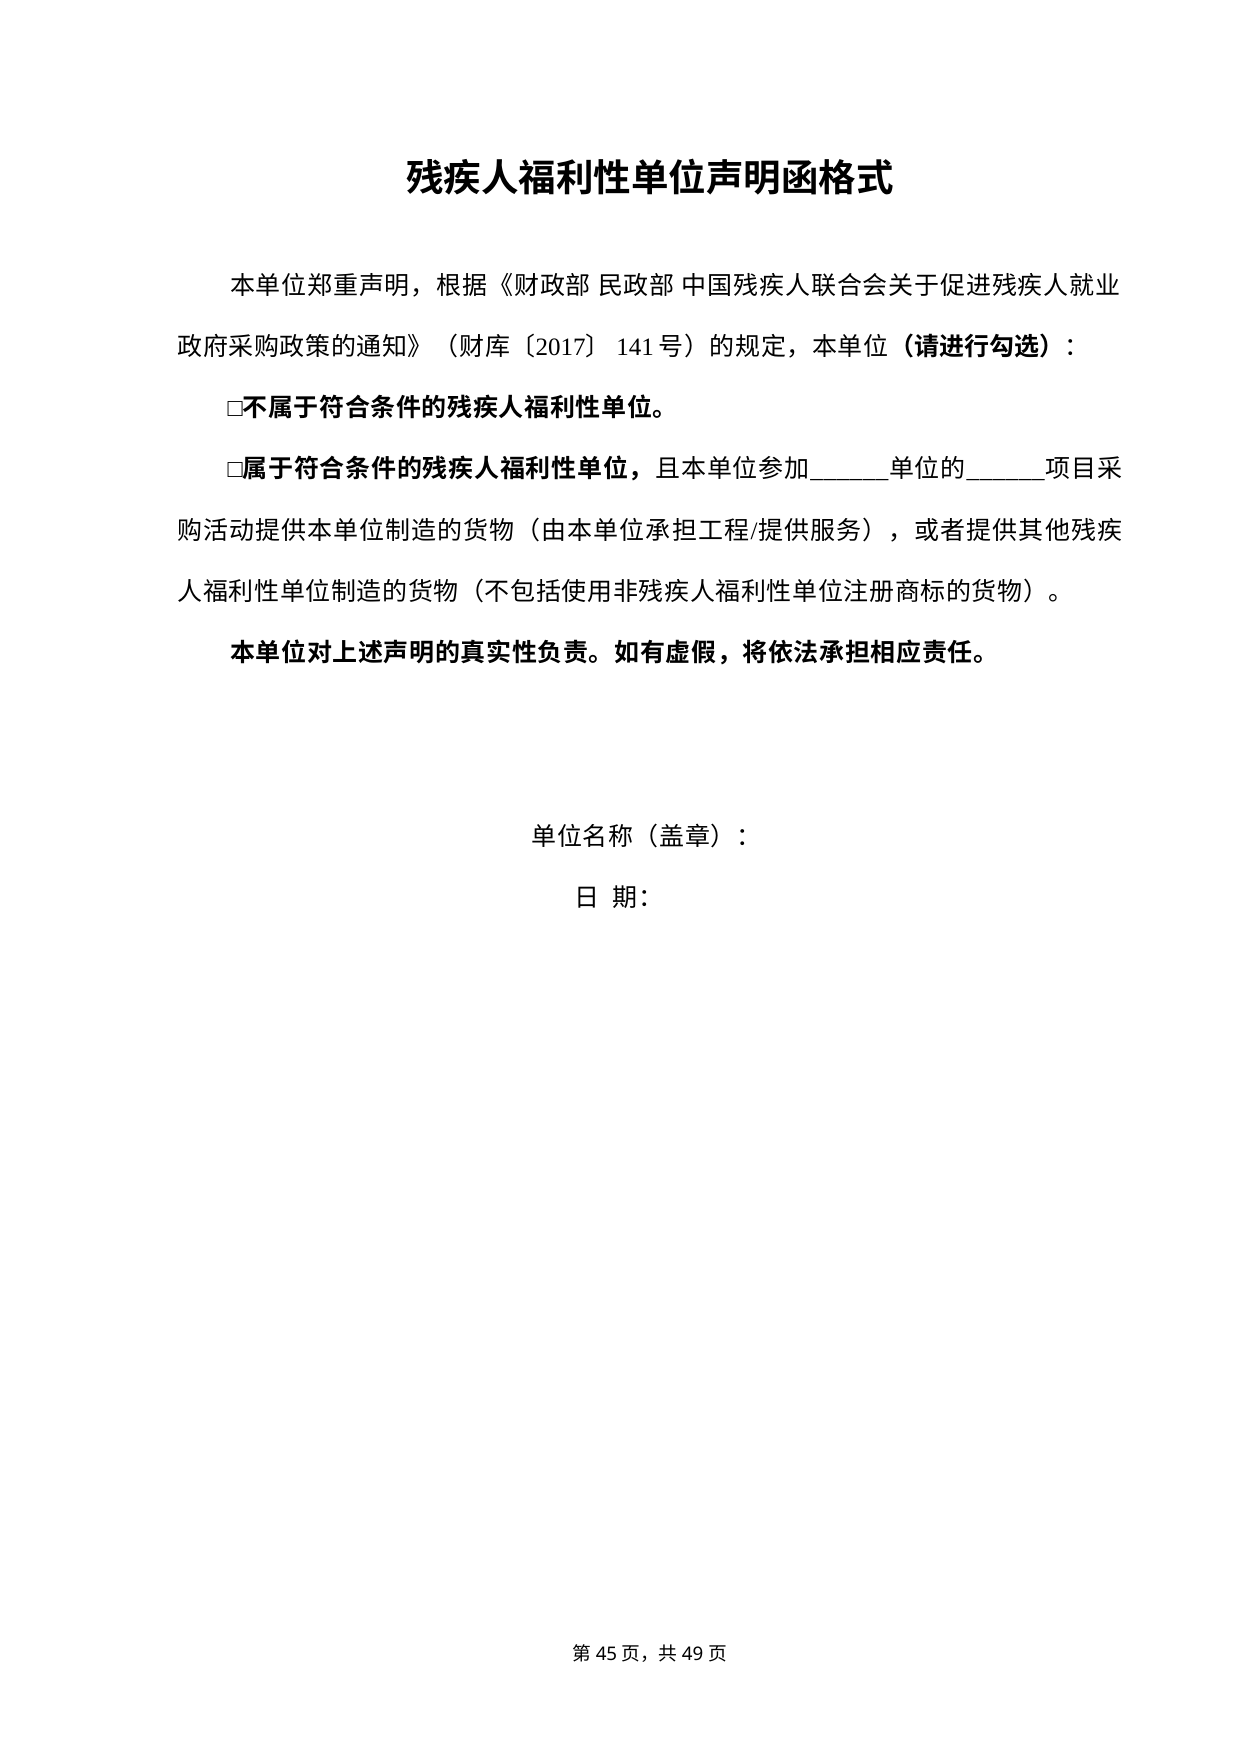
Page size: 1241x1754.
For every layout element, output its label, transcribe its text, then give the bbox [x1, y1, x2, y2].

text □属于符合条件的残疾人福利性单位，且本单位参加______单位的______项目采购活动提供本单位制造的货物（由本单位承担工程/提供服务），或者提供其他残疾人福利性单位制造的货物（不包括使用非残疾人福利性单位注册商标的货物）。 [177, 429, 1122, 613]
text 单位名称（盖章）： [177, 796, 959, 858]
text 本单位对上述声明的真实性负责。如有虚假，将依法承担相应责任。 [177, 613, 1122, 674]
text 残疾人福利性单位声明函格式 [177, 148, 1122, 202]
text 本单位郑重声明，根据《财政部 民政部 中国残疾人联合会关于促进残疾人就业政府采购政策的通知》（财库〔2017〕 141号）的规定，本单位（请进行勾选）： [177, 245, 1122, 368]
text 日 期： [177, 858, 959, 919]
text □不属于符合条件的残疾人福利性单位。 [177, 368, 1122, 429]
